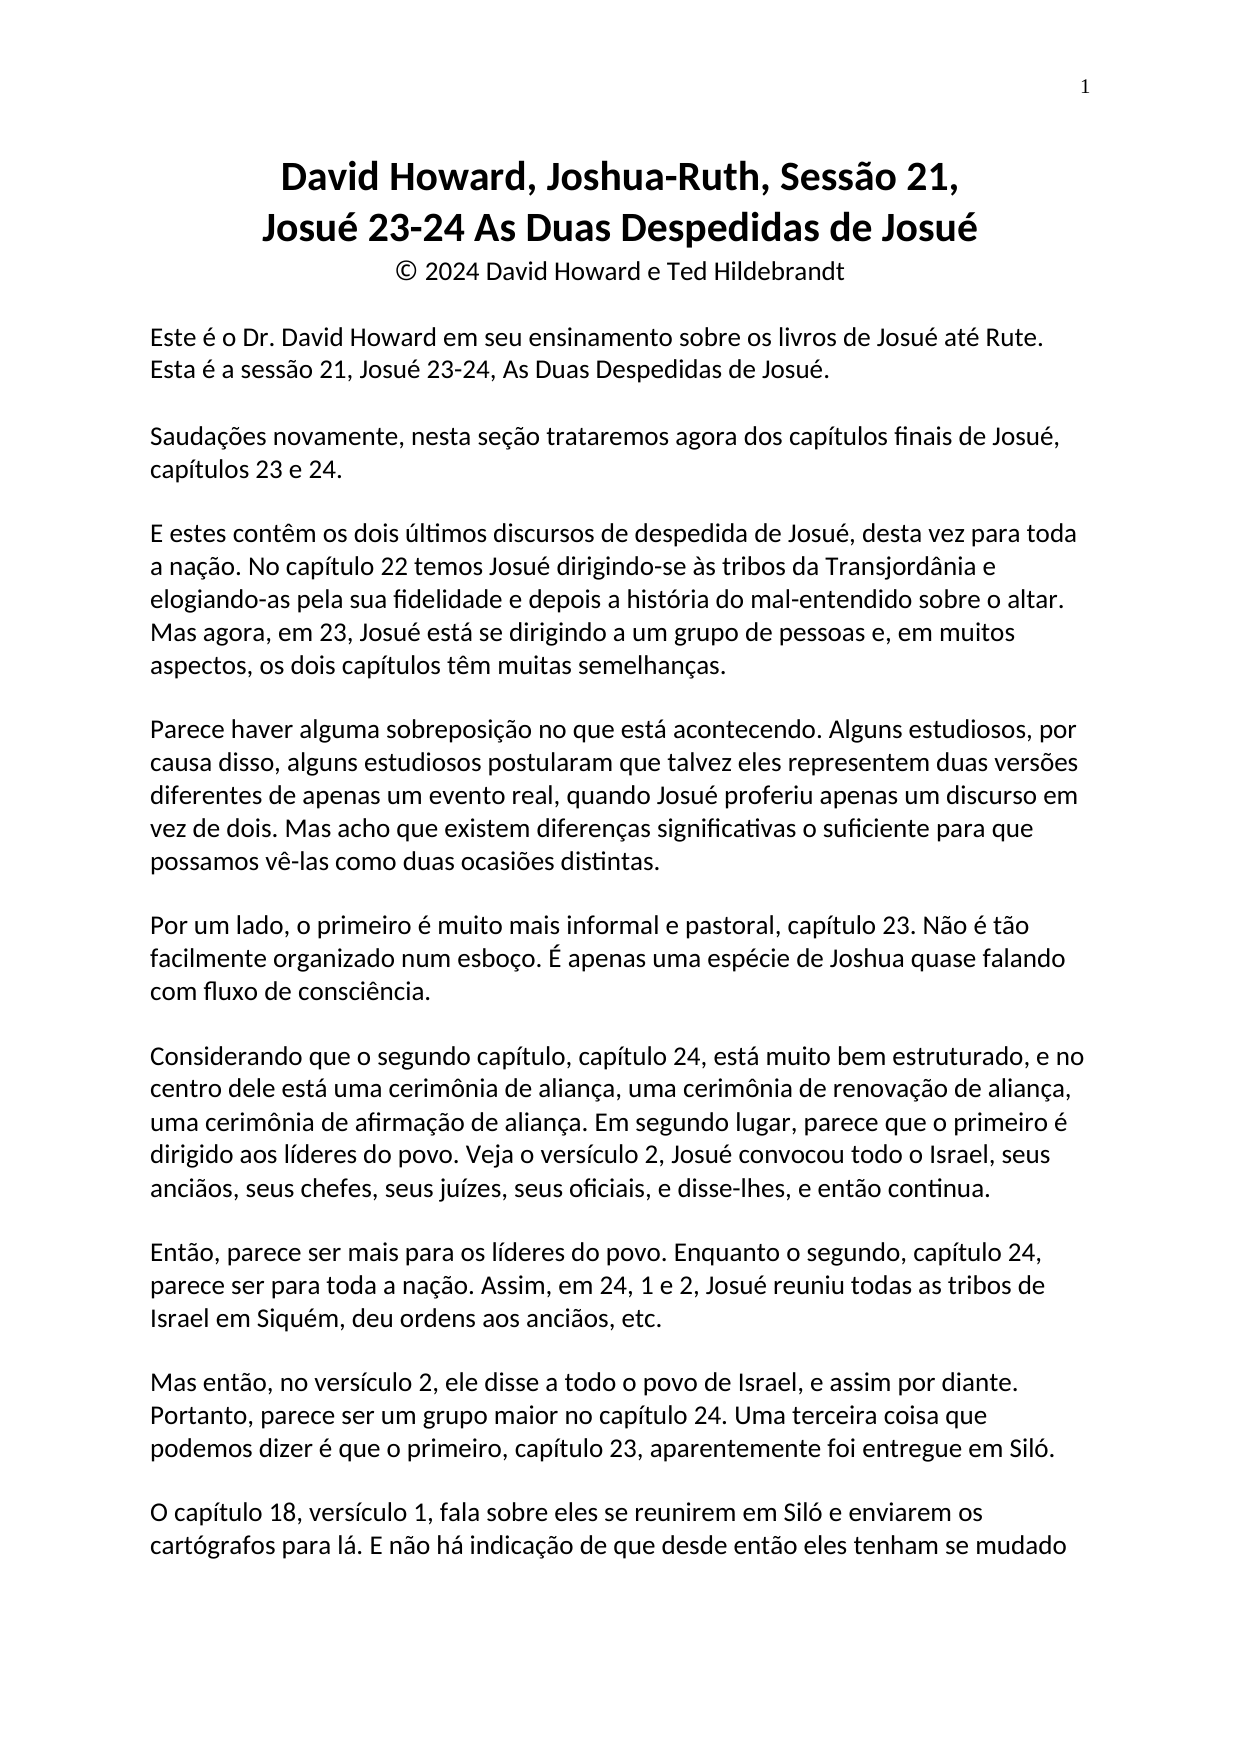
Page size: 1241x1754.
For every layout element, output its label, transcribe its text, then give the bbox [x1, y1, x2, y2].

text Por um lado, o primeiro é muito mais informal e pastoral, capítulo 23. Não é tão facilmente organizado num esboço. É apenas uma espécie de Joshua quase falando com fluxo de consciência. [150, 908, 1090, 1007]
text E estes contêm os dois últimos discursos de despedida de Josué, desta vez para toda a nação. No capítulo 22 temos Josué dirigindo-se às tribos da Transjordânia e elogiando-as pela sua fidelidade e depois a história do mal-entendido sobre o altar. Mas agora, em 23, Josué está se dirigindo a um grupo de pessoas e, em muitos aspectos, os dois capítulos têm muitas semelhanças. [150, 516, 1090, 681]
text Mas então, no versículo 2, ele disse a todo o povo de Israel, e assim por diante. Portanto, parece ser um grupo maior no capítulo 24. Uma terceira coisa que podemos dizer é que o primeiro, capítulo 23, aparentemente foi entregue em Siló. [150, 1365, 1090, 1464]
text Então, parece ser mais para os líderes do povo. Enquanto o segundo, capítulo 24, parece ser para toda a nação. Assim, em 24, 1 e 2, Josué reuniu todas as tribos de Israel em Siquém, deu ordens aos anciãos, etc. [150, 1235, 1090, 1334]
text David Howard, Joshua-Ruth, Sessão 21, [150, 150, 1090, 201]
text Parece haver alguma sobreposição no que está acontecendo. Alguns estudiosos, por causa disso, alguns estudiosos postularam que talvez eles representem duas versões diferentes de apenas um evento real, quando Josué proferiu apenas um discurso em vez de dois. Mas acho que existem diferenças significativas o suficiente para que possamos vê-las como duas ocasiões distintas. [150, 712, 1090, 877]
text Saudações novamente, nesta seção trataremos agora dos capítulos finais de Josué, capítulos 23 e 24. [150, 419, 1090, 485]
text Josué 23-24 As Duas Despedidas de Josué [150, 201, 1090, 252]
text © 2024 David Howard e Ted Hildebrandt [150, 252, 1090, 288]
text Este é o Dr. David Howard em seu ensinamento sobre os livros de Josué até Rute. Esta é a sessão 21, Josué 23-24, As Duas Despedidas de Josué. [150, 320, 1090, 386]
text Considerando que o segundo capítulo, capítulo 24, está muito bem estruturado, e no centro dele está uma cerimônia de aliança, uma cerimônia de renovação de aliança, uma cerimônia de afirmação de aliança. Em segundo lugar, parece que o primeiro é dirigido aos líderes do povo. Veja o versículo 2, Josué convocou todo o Israel, seus anciãos, seus chefes, seus juízes, seus oficiais, e disse-lhes, e então continua. [150, 1039, 1090, 1204]
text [150, 1495, 1090, 1561]
